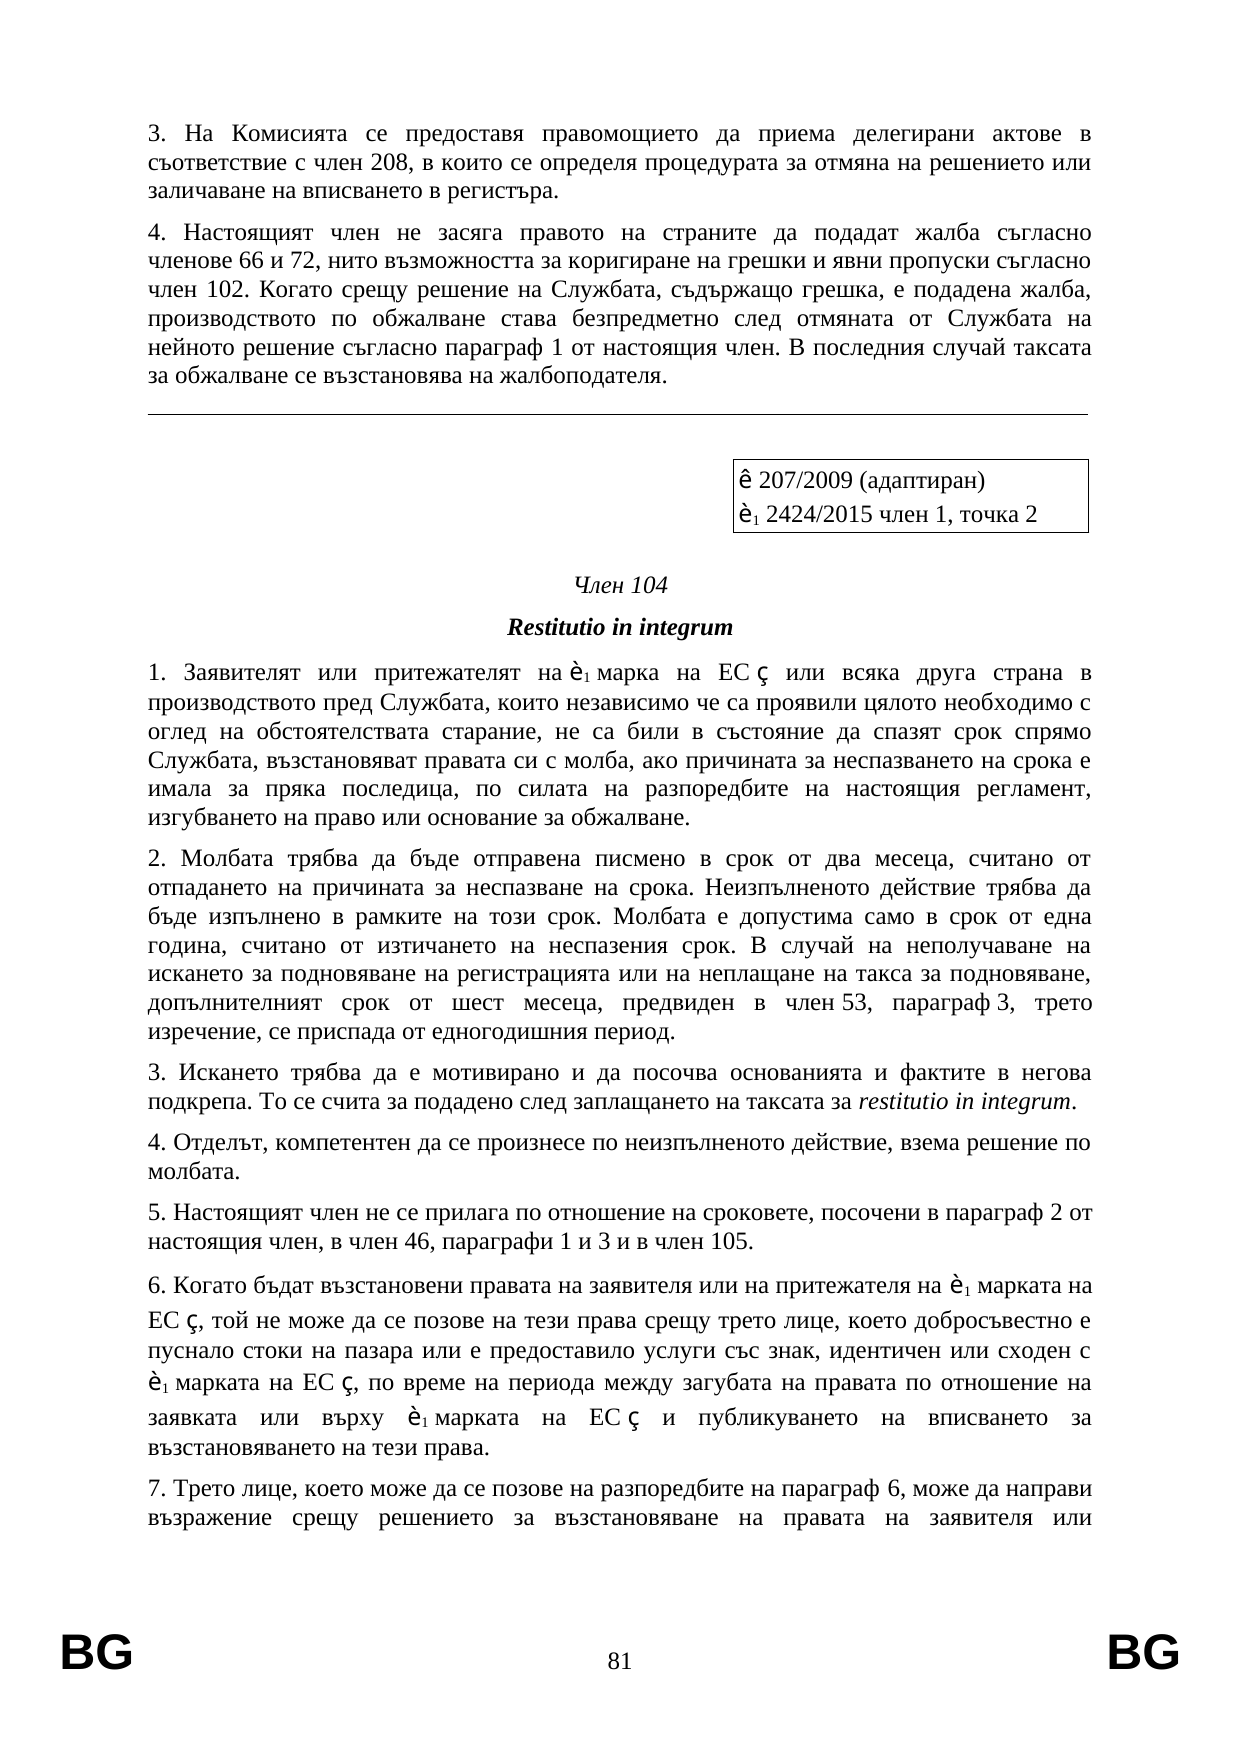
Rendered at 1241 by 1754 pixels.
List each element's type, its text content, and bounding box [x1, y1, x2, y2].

text 2. Молбата трябва да бъде отправена писмено в срок от два месеца, считано от отпадането на причината за неспазване на срока. Неизпълненото действие трябва да бъде изпълнено в рамките на този срок. Молбата е допустима само в срок от една година, считано от изтичането на неспазения срок. В случай на неполучаване на искането за подновяване на регистрацията или на неплащане на такса за подновяване, допълнителният срок от шест месеца, предвиден в член 53, параграф 3, трето изречение, се приспада от едногодишния период. [148, 843, 1093, 1045]
text 6. Когато бъдат възстановени правата на заявителя или на притежателя на è1 марката на ЕС ç, той не може да се позове на тези права срещу трето лице, което добросъвестно е пуснало стоки на пазара или е предоставило услуги със знак, идентичен или сходен с è1 марката на ЕС ç, по време на периода между загубата на правата по отношение на заявката или върху è1 марката на ЕС ç и публикуването на вписването за възстановяването на тези права. [148, 1267, 1093, 1461]
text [148, 1473, 1093, 1531]
text 3. На Комисията се предоставя правомощието да приема делегирани актове в съответствие с член 208, в които се определя процедурата за отмяна на решението или заличаване на вписването в регистъра. [148, 118, 1093, 204]
text 4. Отделът, компетентен да се произнесе по неизпълненото действие, взема решение по молбата. [148, 1127, 1093, 1185]
text 4. Настоящият член не засяга правото на страните да подадат жалба съгласно членове 66 и 72, нито възможността за коригиране на грешки и явни пропуски съгласно член 102. Когато срещу решение на Службата, съдържащо грешка, е подадена жалба, производството по обжалване става безпредметно след отмяната от Службата на нейното решение съгласно параграф 1 от настоящия член. В последния случай таксата за обжалване се възстановява на жалбоподателя. [148, 217, 1093, 389]
text 5. Настоящият член не се прилага по отношение на сроковете, посочени в параграф 2 от настоящия член, в член 46, параграфи 1 и 3 и в член 105. [148, 1197, 1093, 1255]
text 1. Заявителят или притежателят на è1 марка на ЕС ç или всяка друга страна в производството пред Службата, които независимо че са проявили цялото необходимо с оглед на обстоятелствата старание, не са били в състояние да спазят срок спрямо Службата, възстановяват правата си с молба, ако причината за неспазването на срока е имала за пряка последица, по силата на разпоредбите на настоящия регламент, изгубването на право или основание за обжалване. [148, 653, 1093, 831]
text ê 207/2009 (адаптиран) [734, 460, 1088, 493]
text 3. Искането трябва да е мотивирано и да посочва основанията и фактите в негова подкрепа. То се счита за подадено след заплащането на таксата за restitutio in integrum. [148, 1057, 1093, 1115]
text Член 104 [148, 571, 1093, 599]
text Restitutio in integrum [148, 612, 1093, 641]
text è1 2424/2015 член 1, точка 2 [734, 493, 1088, 532]
